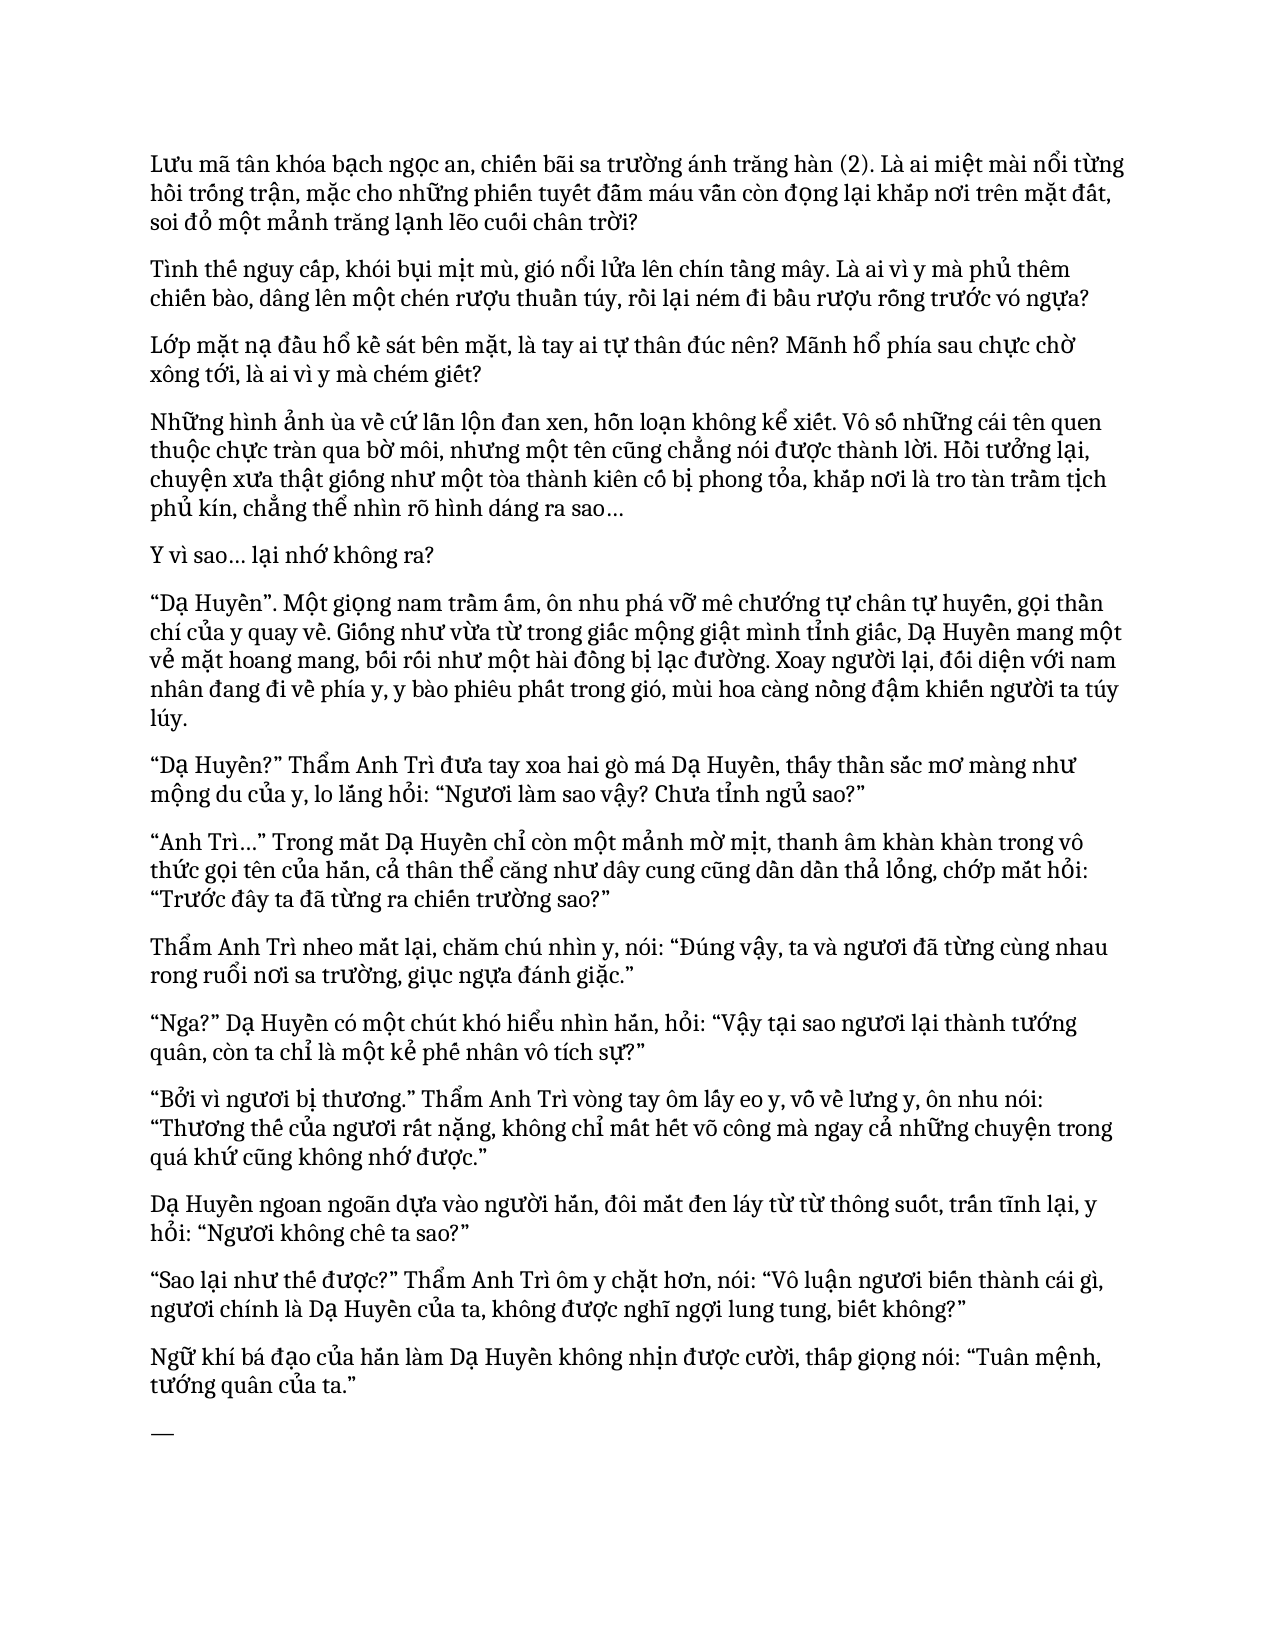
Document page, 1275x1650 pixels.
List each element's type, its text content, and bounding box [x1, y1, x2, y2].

text Tình thế nguy cấp, khói bụi mịt mù, gió nổi lửa lên chín tầng mây. Là ai vì y mà phủ thêm chiến bào, dâng lên một chén rượu thuần túy, rồi lại ném đi bầu rượu rỗng trước vó ngựa? [150, 255, 1125, 312]
text “Sao lại như thế được?” Thẩm Anh Trì ôm y chặt hơn, nói: “Vô luận ngươi biến thành cái gì, ngươi chính là Dạ Huyền của ta, không được nghĩ ngợi lung tung, biết không?” [150, 1266, 1125, 1324]
text — [150, 1419, 1125, 1447]
text “Dạ Huyền”. Một giọng nam trầm ấm, ôn nhu phá vỡ mê chướng tự chân tự huyễn, gọi thần chí của y quay về. Giống như vừa từ trong giấc mộng giật mình tỉnh giấc, Dạ Huyền mang một vẻ mặt hoang mang, bối rối như một hài đồng bị lạc đường. Xoay người lại, đối diện với nam nhân đang đi về phía y, y bào phiêu phất trong gió, mùi hoa càng nồng đậm khiến người ta túy lúy. [150, 589, 1125, 732]
text Thẩm Anh Trì nheo mắt lại, chăm chú nhìn y, nói: “Đúng vậy, ta và ngươi đã từng cùng nhau rong ruổi nơi sa trường, giục ngựa đánh giặc.” [150, 932, 1125, 990]
text “Nga?” Dạ Huyền có một chút khó hiểu nhìn hắn, hỏi: “Vậy tại sao ngươi lại thành tướng quân, còn ta chỉ là một kẻ phế nhân vô tích sự?” [150, 1009, 1125, 1066]
text Dạ Huyền ngoan ngoãn dựa vào người hắn, đôi mắt đen láy từ từ thông suốt, trấn tĩnh lại, y hỏi: “Ngươi không chê ta sao?” [150, 1190, 1125, 1247]
text Những hình ảnh ùa về cứ lẫn lộn đan xen, hỗn loạn không kể xiết. Vô số những cái tên quen thuộc chực tràn qua bờ môi, nhưng một tên cũng chẳng nói được thành lời. Hồi tưởng lại, chuyện xưa thật giống như một tòa thành kiên cố bị phong tỏa, khắp nơi là tro tàn trầm tịch phủ kín, chẳng thể nhìn rõ hình dáng ra sao… [150, 407, 1125, 522]
text Lớp mặt nạ đầu hổ kề sát bên mặt, là tay ai tự thân đúc nên? Mãnh hổ phía sau chực chờ xông tới, là ai vì y mà chém giết? [150, 331, 1125, 389]
text Lưu mã tân khóa bạch ngọc an, chiến bãi sa trường ánh trăng hàn (2). Là ai miệt mài nổi từng hồi trống trận, mặc cho những phiến tuyết đẫm máu vẫn còn đọng lại khắp nơi trên mặt đất, soi đỏ một mảnh trăng lạnh lẽo cuối chân trời? [150, 150, 1125, 236]
text “Bởi vì ngươi bị thương.” Thẩm Anh Trì vòng tay ôm lấy eo y, vỗ về lưng y, ôn nhu nói: “Thương thế của ngươi rất nặng, không chỉ mất hết võ công mà ngay cả những chuyện trong quá khứ cũng không nhớ được.” [150, 1085, 1125, 1171]
text “Dạ Huyền?” Thẩm Anh Trì đưa tay xoa hai gò má Dạ Huyền, thấy thần sắc mơ màng như mộng du của y, lo lắng hỏi: “Ngươi làm sao vậy? Chưa tỉnh ngủ sao?” [150, 751, 1125, 809]
text “Anh Trì…” Trong mắt Dạ Huyền chỉ còn một mảnh mờ mịt, thanh âm khàn khàn trong vô thức gọi tên của hắn, cả thân thể căng như dây cung cũng dần dần thả lỏng, chớp mắt hỏi: “Trước đây ta đã từng ra chiến trường sao?” [150, 827, 1125, 914]
text Y vì sao… lại nhớ không ra? [150, 541, 1125, 570]
text Ngữ khí bá đạo của hắn làm Dạ Huyền không nhịn được cười, thấp giọng nói: “Tuân mệnh, tướng quân của ta.” [150, 1342, 1125, 1400]
